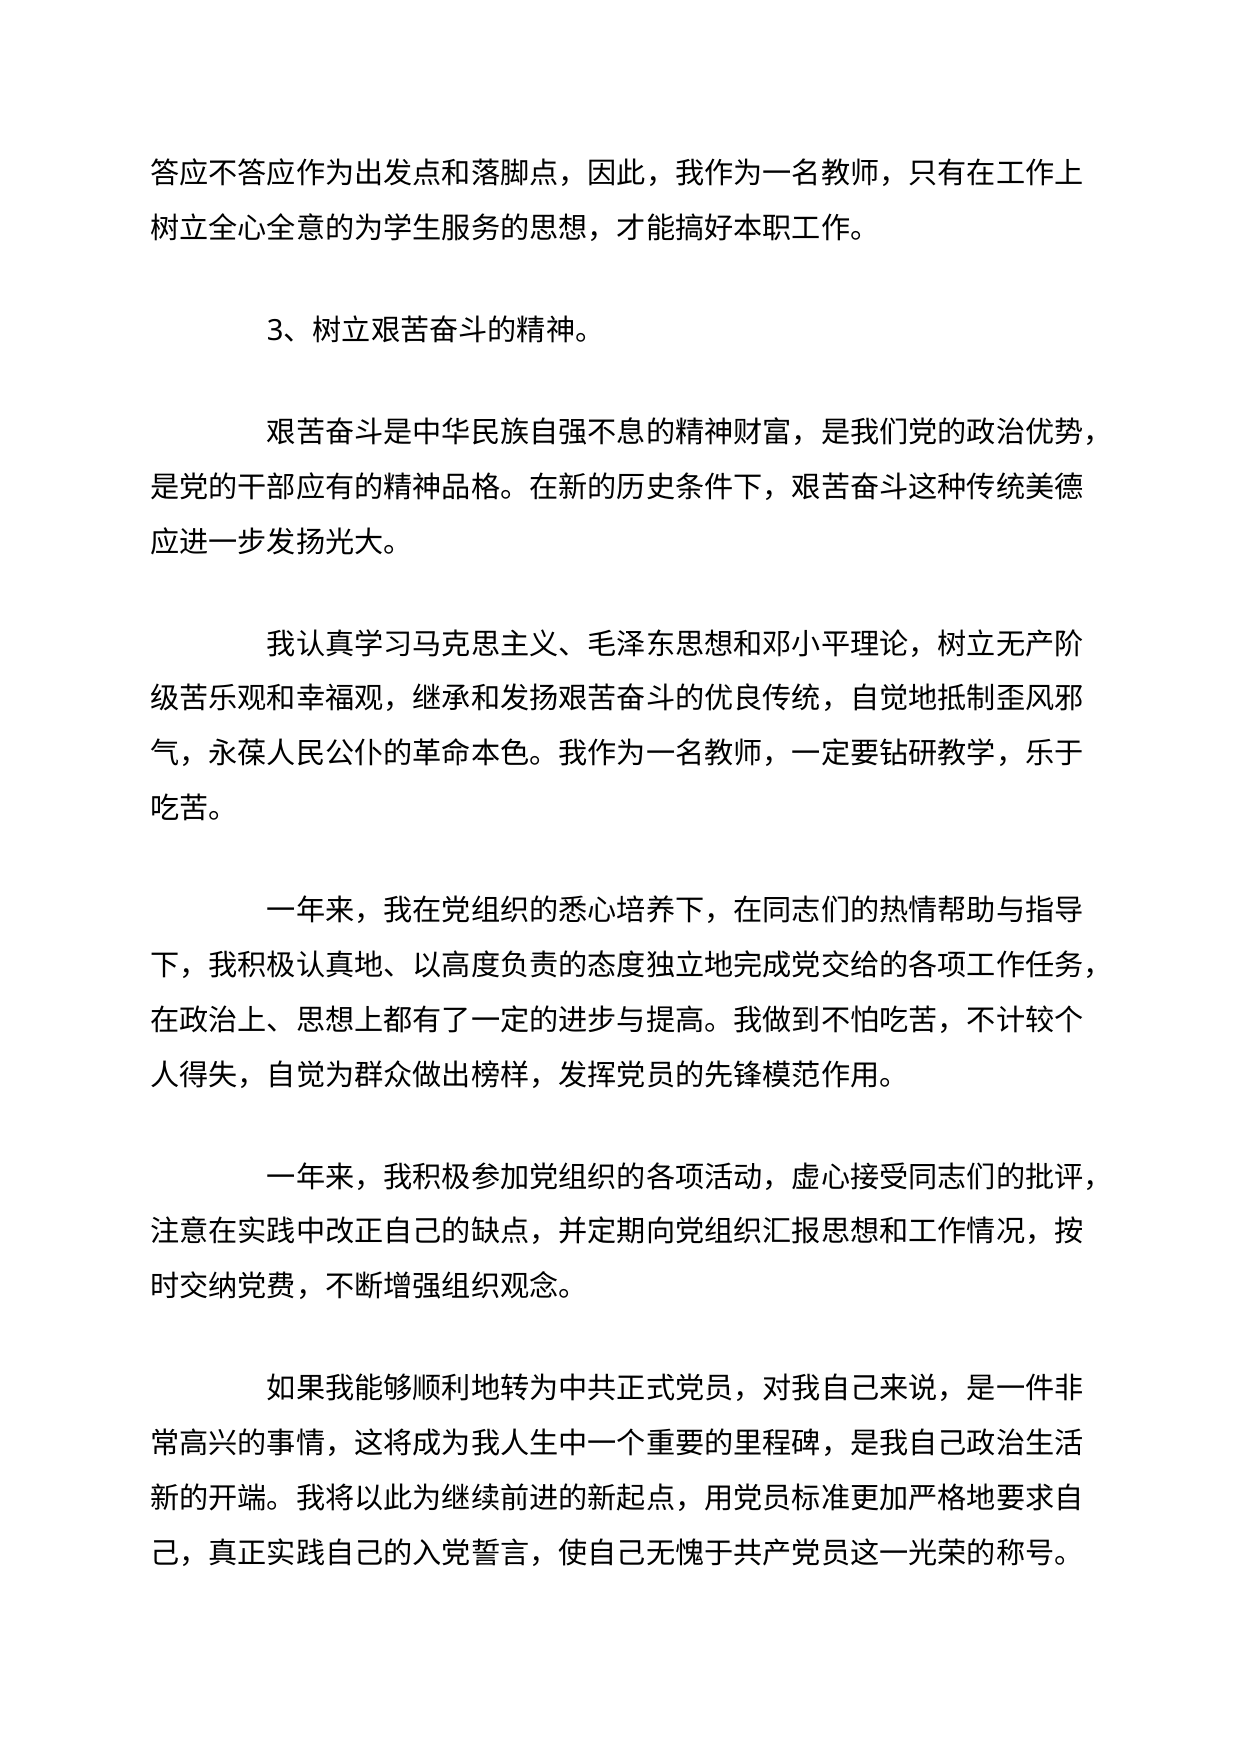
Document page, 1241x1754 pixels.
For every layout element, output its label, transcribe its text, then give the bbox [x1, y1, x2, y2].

text 一年来，我积极参加党组织的各项活动，虚心接受同志们的批评，注意在实践中改正自己的缺点，并定期向党组织汇报思想和工作情况，按时交纳党费，不断增强组织观念。 [150, 1153, 1090, 1305]
text 我认真学习马克思主义、毛泽东思想和邓小平理论，树立无产阶级苦乐观和幸福观，继承和发扬艰苦奋斗的优良传统，自觉地抵制歪风邪气，永葆人民公仆的革命本色。我作为一名教师，一定要钻研教学，乐于吃苦。 [150, 620, 1090, 827]
text 如果我能够顺利地转为中共正式党员，对我自己来说，是一件非常高兴的事情，这将成为我人生中一个重要的里程碑，是我自己政治生活新的开端。我将以此为继续前进的新起点，用党员标准更加严格地要求自己，真正实践自己的入党誓言，使自己无愧于共产党员这一光荣的称号。 [150, 1365, 1090, 1572]
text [150, 150, 1090, 247]
text 艰苦奋斗是中华民族自强不息的精神财富，是我们党的政治优势，是党的干部应有的精神品格。在新的历史条件下，艰苦奋斗这种传统美德应进一步发扬光大。 [150, 409, 1090, 561]
text 3、树立艰苦奋斗的精神。 [150, 307, 1090, 349]
text 一年来，我在党组织的悉心培养下，在同志们的热情帮助与指导下，我积极认真地、以高度负责的态度独立地完成党交给的各项工作任务，在政治上、思想上都有了一定的进步与提高。我做到不怕吃苦，不计较个人得失，自觉为群众做出榜样，发挥党员的先锋模范作用。 [150, 887, 1090, 1094]
